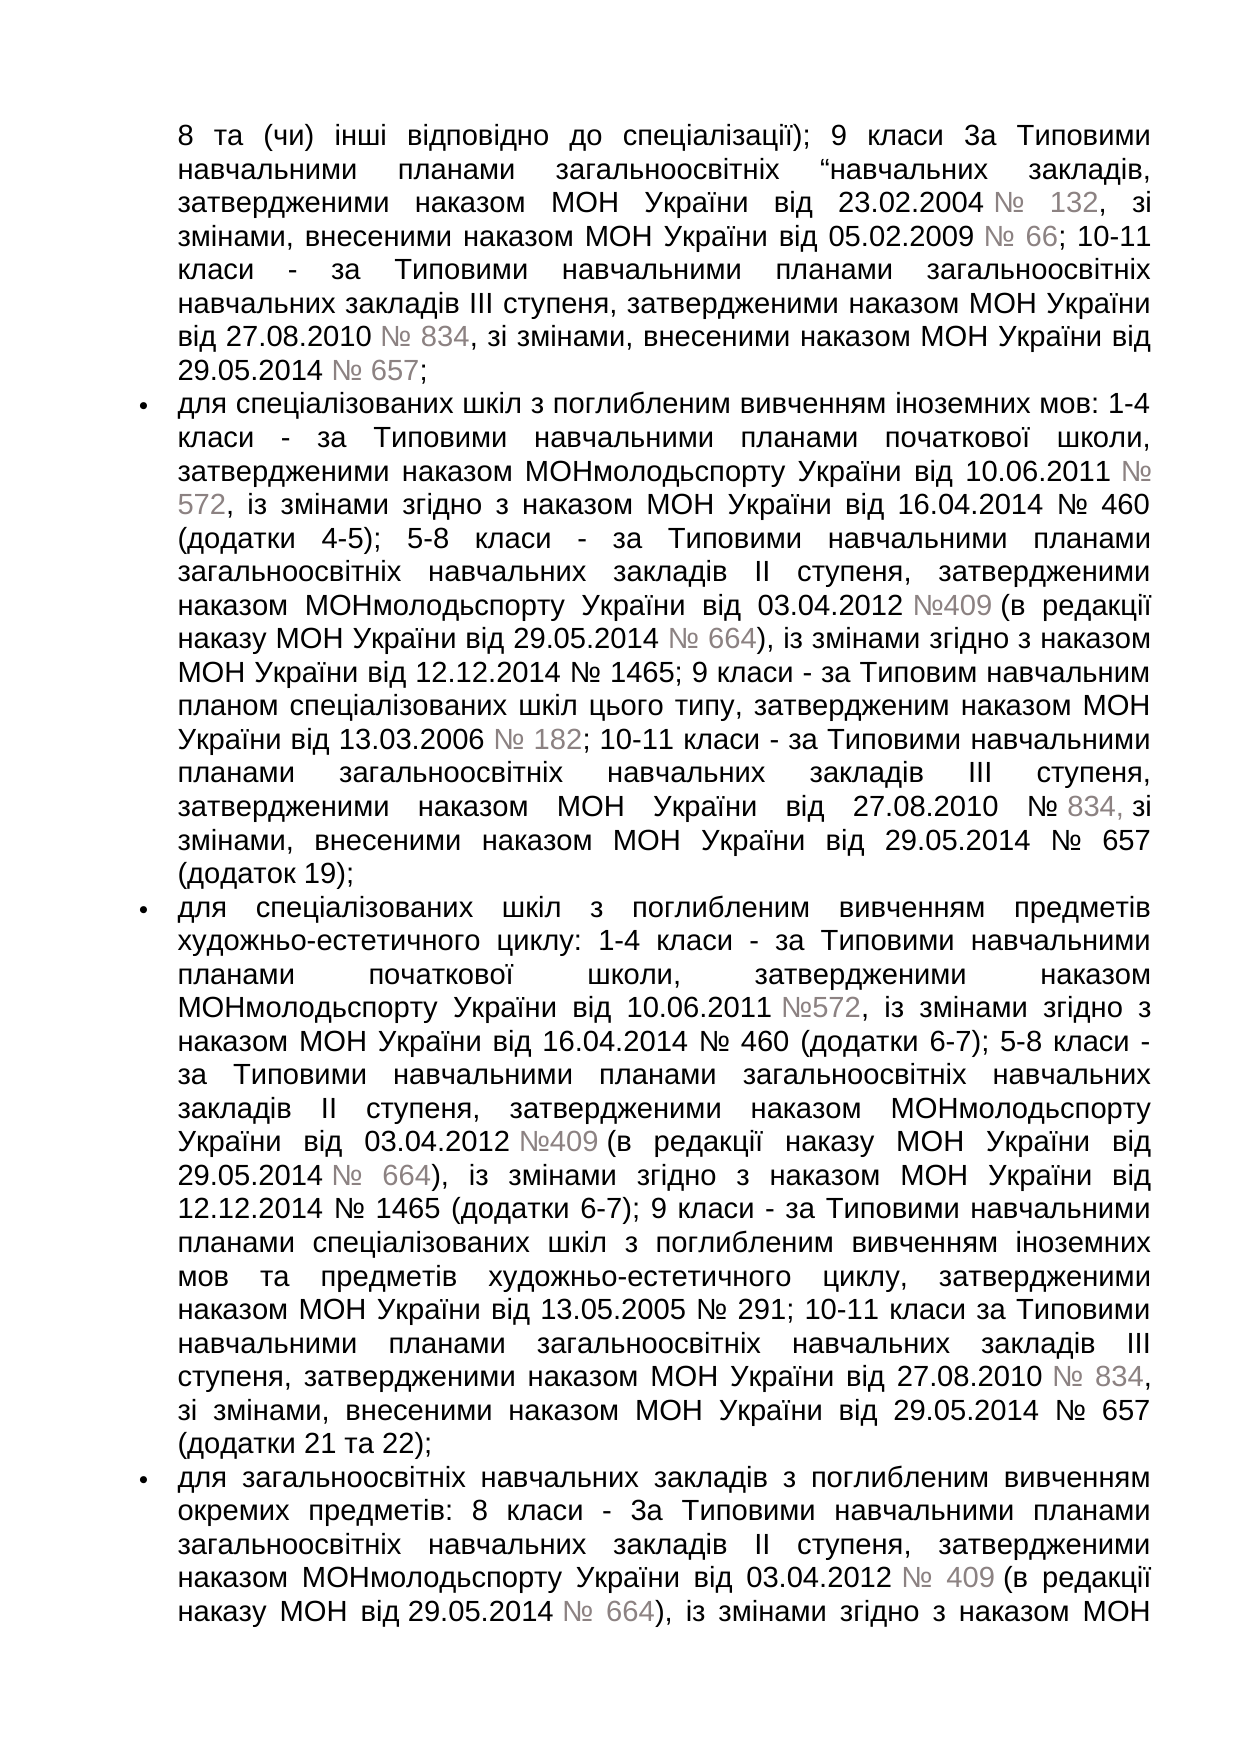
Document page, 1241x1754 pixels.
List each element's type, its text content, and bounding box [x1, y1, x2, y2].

list для спеціалізованих шкіл з поглибленим вивченням іноземних мов: 1-4 класи - за Типовими навчальними планами початкової школи, затвердженими наказом МОНмолодьспорту України від 10.06.2011 № 572, із змінами згідно з наказом МОН України від 16.04.2014 № 460 (додатки 4-5); 5-8 класи - за Типовими навчальними планами загальноосвітніх навчальних закладів II ступеня, затвердженими наказом МОНмолодьспорту України від 03.04.2012 №409 (в редакції наказу МОН України від 29.05.2014 № 664), із змінами згідно з наказом МОН України від 12.12.2014 № 1465; 9 класи - за Типовим навчальним планом спеціалізованих шкіл цього типу, затвердженим наказом МОН України від 13.03.2006 № 182; 10-11 класи - за Типовими навчальними планами загальноосвітніх навчальних закладів III ступеня, затвердженими наказом МОН України від 27.08.2010 № 834, зі змінами, внесеними наказом МОН України від 29.05.2014 № 657 (додаток 19); [140, 386, 1152, 889]
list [140, 118, 1152, 386]
list для спеціалізованих шкіл з поглибленим вивченням предметів художньо-естетичного циклу: 1-4 класи - за Типовими навчальними планами початкової школи, затвердженими наказом МОНмолодьспорту України від 10.06.2011 №572, із змінами згідно з наказом МОН України від 16.04.2014 № 460 (додатки 6-7); 5-8 класи - за Типовими навчальними планами загальноосвітніх навчальних закладів II ступеня, затвердженими наказом МОНмолодьспорту України від 03.04.2012 №409 (в редакції наказу МОН України від 29.05.2014 № 664), із змінами згідно з наказом МОН України від 12.12.2014 № 1465 (додатки 6-7); 9 класи - за Типовими навчальними планами спеціалізованих шкіл з поглибленим вивченням іноземних мов та предметів художньо-естетичного циклу, затвердженими наказом МОН України від 13.05.2005 № 291; 10-11 класи за Типовими навчальними планами загальноосвітніх навчальних закладів III ступеня, затвердженими наказом МОН України від 27.08.2010 № 834, зі змінами, внесеними наказом МОН України від 29.05.2014 № 657 (додатки 21 та 22); [140, 889, 1152, 1460]
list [140, 1460, 1152, 1627]
